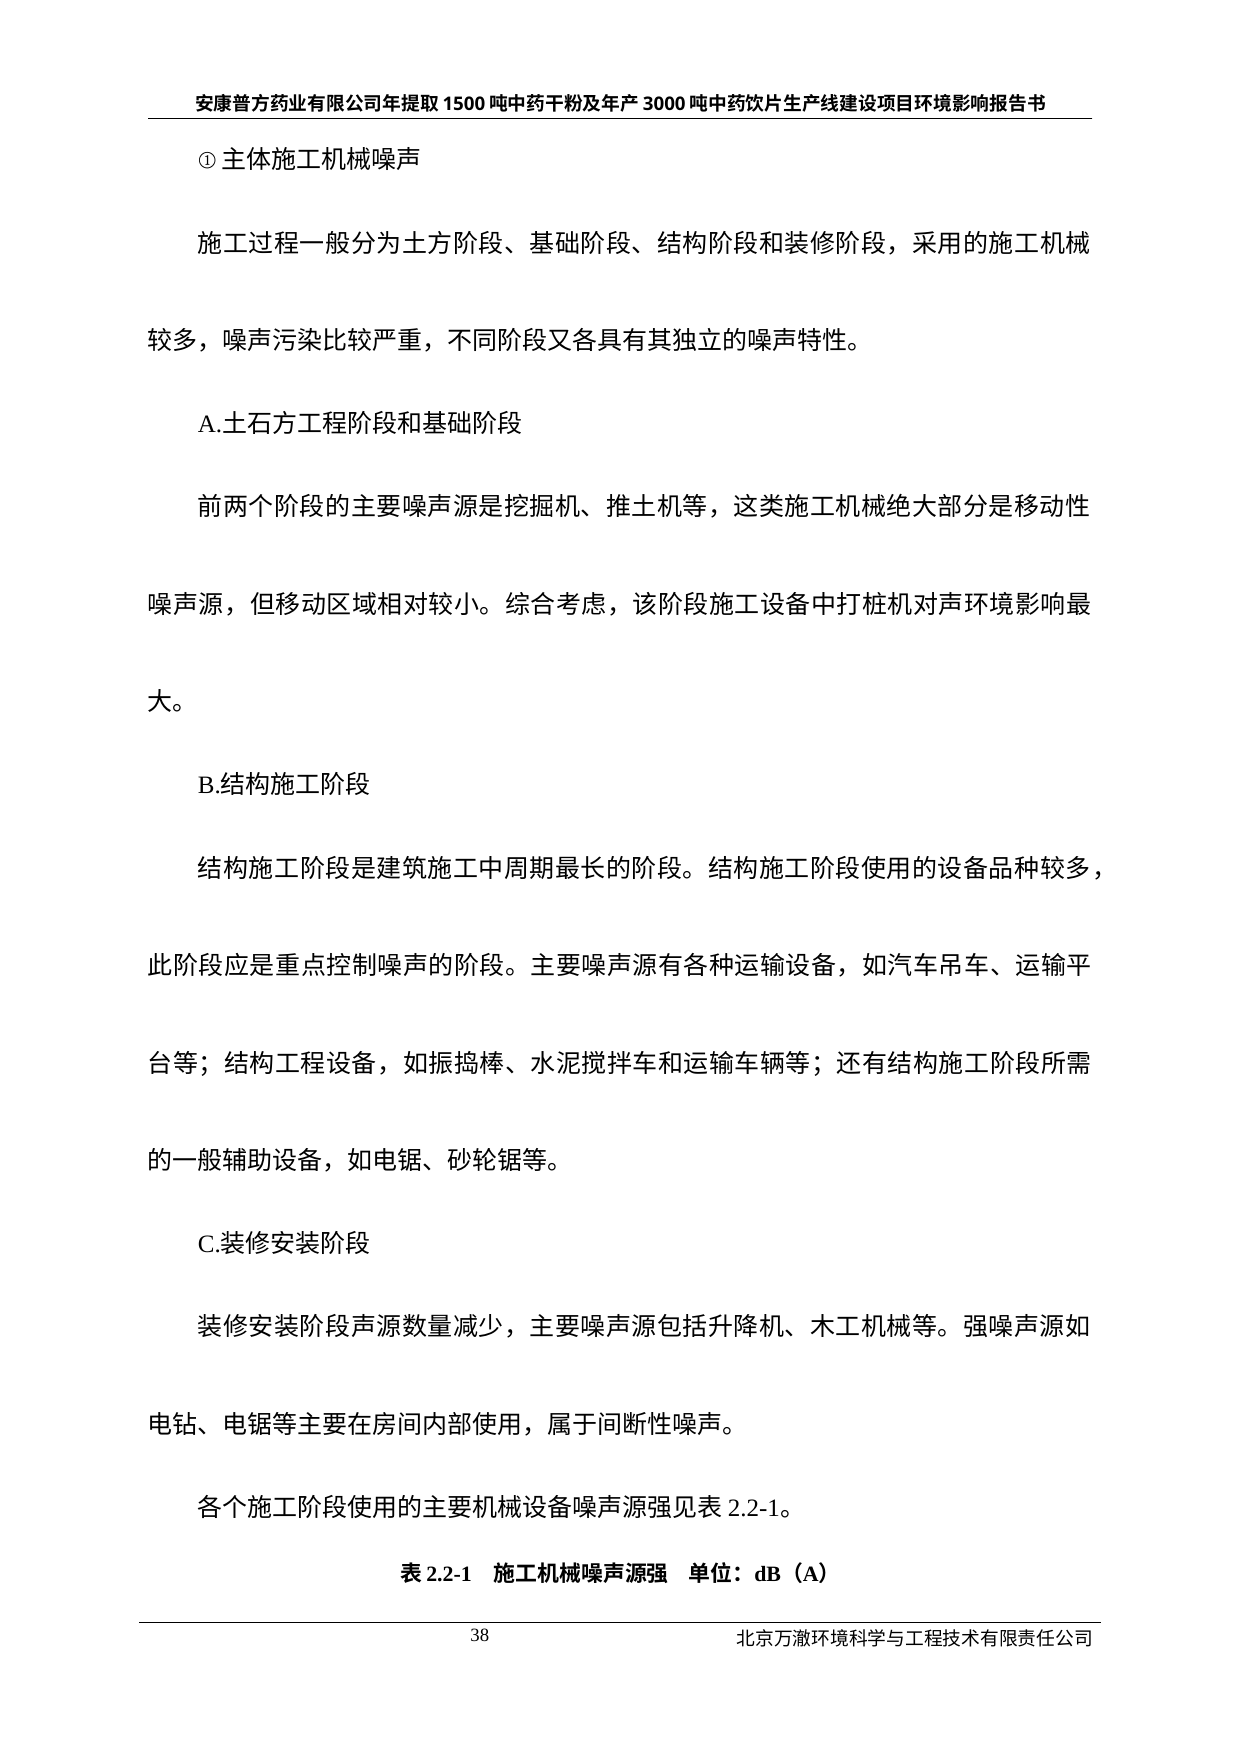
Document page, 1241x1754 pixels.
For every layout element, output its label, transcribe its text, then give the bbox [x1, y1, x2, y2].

text 装修安装阶段声源数量减少，主要噪声源包括升降机、木工机械等。强噪声源如电钻、电锯等主要在房间内部使用，属于间断性噪声。 [148, 1292, 1092, 1455]
text ①主体施工机械噪声 [148, 126, 1092, 191]
text 前两个阶段的主要噪声源是挖掘机、推土机等，这类施工机械绝大部分是移动性噪声源，但移动区域相对较小。综合考虑，该阶段施工设备中打桩机对声环境影响最大。 [148, 472, 1092, 732]
text 结构施工阶段是建筑施工中周期最长的阶段。结构施工阶段使用的设备品种较多，此阶段应是重点控制噪声的阶段。主要噪声源有各种运输设备，如汽车吊车、运输平台等；结构工程设备，如振捣棒、水泥搅拌车和运输车辆等；还有结构施工阶段所需的一般辅助设备，如电锯、砂轮锯等。 [148, 834, 1092, 1191]
text 各个施工阶段使用的主要机械设备噪声源强见表2.2-1。 [148, 1473, 1092, 1538]
text 施工过程一般分为土方阶段、基础阶段、结构阶段和装修阶段，采用的施工机械较多，噪声污染比较严重，不同阶段又各具有其独立的噪声特性。 [148, 209, 1092, 371]
text b.结构施工阶段 [148, 751, 1092, 816]
text a.土石方工程阶段和基础阶段 [148, 389, 1092, 454]
text 表2.2-1 施工机械噪声源强 单位：dB（A） [148, 1556, 1092, 1588]
text c.装修安装阶段 [148, 1209, 1092, 1274]
